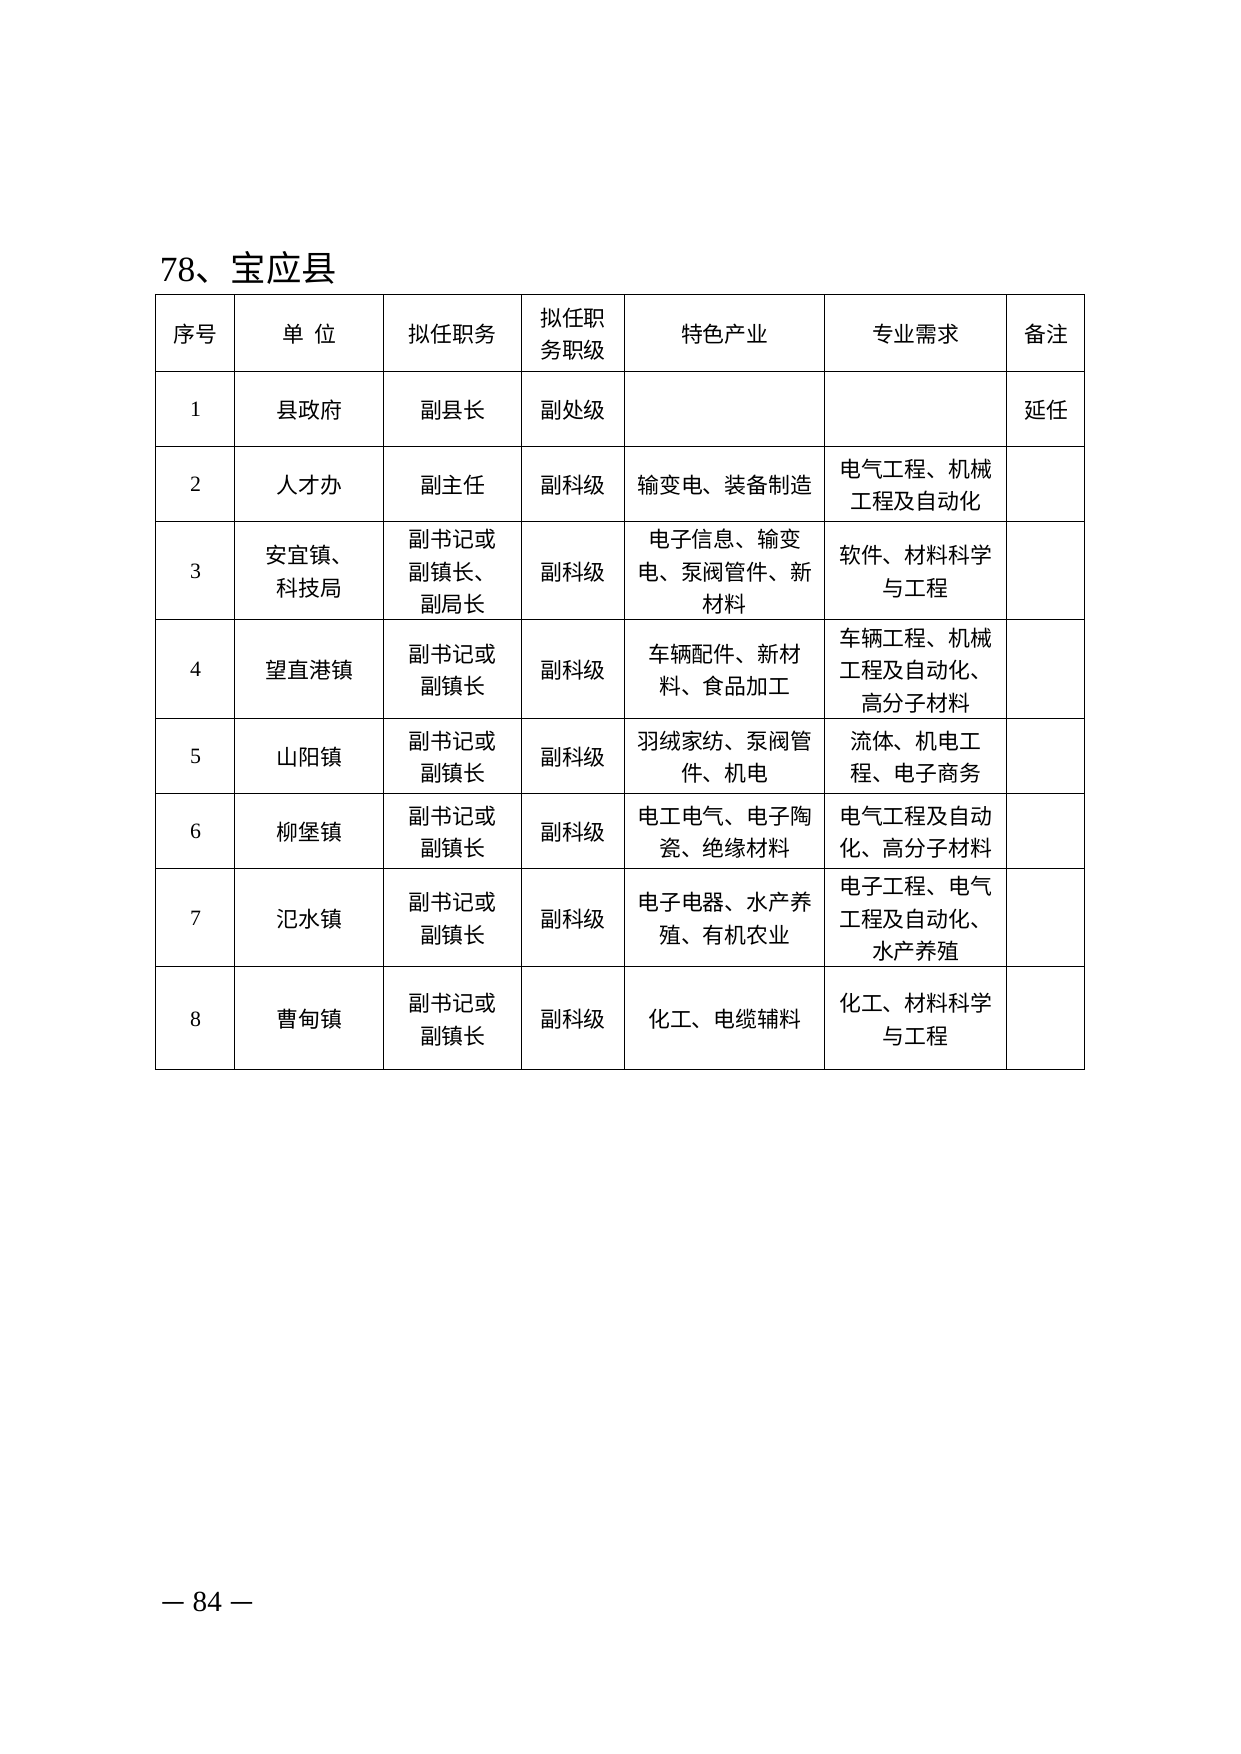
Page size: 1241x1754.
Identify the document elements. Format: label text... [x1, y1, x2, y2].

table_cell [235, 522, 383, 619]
text 78、宝应县 [159, 231, 1081, 294]
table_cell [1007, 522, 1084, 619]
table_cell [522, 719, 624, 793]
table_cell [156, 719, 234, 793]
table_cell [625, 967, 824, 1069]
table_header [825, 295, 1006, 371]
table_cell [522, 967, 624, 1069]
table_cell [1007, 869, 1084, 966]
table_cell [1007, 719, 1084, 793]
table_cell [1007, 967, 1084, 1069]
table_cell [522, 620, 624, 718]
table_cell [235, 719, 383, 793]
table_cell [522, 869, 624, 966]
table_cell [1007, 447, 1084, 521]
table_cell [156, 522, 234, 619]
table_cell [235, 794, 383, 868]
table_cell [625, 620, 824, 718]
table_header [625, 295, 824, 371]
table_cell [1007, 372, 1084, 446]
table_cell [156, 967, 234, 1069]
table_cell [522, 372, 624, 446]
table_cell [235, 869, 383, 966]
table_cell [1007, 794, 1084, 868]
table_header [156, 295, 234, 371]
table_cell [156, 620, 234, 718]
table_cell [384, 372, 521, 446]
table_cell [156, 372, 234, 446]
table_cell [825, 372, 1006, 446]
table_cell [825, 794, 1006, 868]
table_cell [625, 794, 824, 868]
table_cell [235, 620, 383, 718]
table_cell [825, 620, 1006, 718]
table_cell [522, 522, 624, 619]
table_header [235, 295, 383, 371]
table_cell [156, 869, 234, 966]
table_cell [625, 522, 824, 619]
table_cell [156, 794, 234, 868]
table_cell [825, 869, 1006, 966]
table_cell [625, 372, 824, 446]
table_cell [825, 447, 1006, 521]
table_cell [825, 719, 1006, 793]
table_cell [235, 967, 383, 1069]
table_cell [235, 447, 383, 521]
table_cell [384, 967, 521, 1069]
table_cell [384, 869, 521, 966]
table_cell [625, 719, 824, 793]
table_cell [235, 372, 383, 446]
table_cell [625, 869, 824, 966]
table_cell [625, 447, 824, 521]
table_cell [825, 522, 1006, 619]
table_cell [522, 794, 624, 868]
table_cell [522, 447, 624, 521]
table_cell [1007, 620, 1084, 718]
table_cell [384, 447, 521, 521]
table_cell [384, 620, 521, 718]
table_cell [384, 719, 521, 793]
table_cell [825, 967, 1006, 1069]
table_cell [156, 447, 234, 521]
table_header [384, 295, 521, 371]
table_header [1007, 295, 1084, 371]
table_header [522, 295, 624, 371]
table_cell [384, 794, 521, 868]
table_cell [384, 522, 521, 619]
